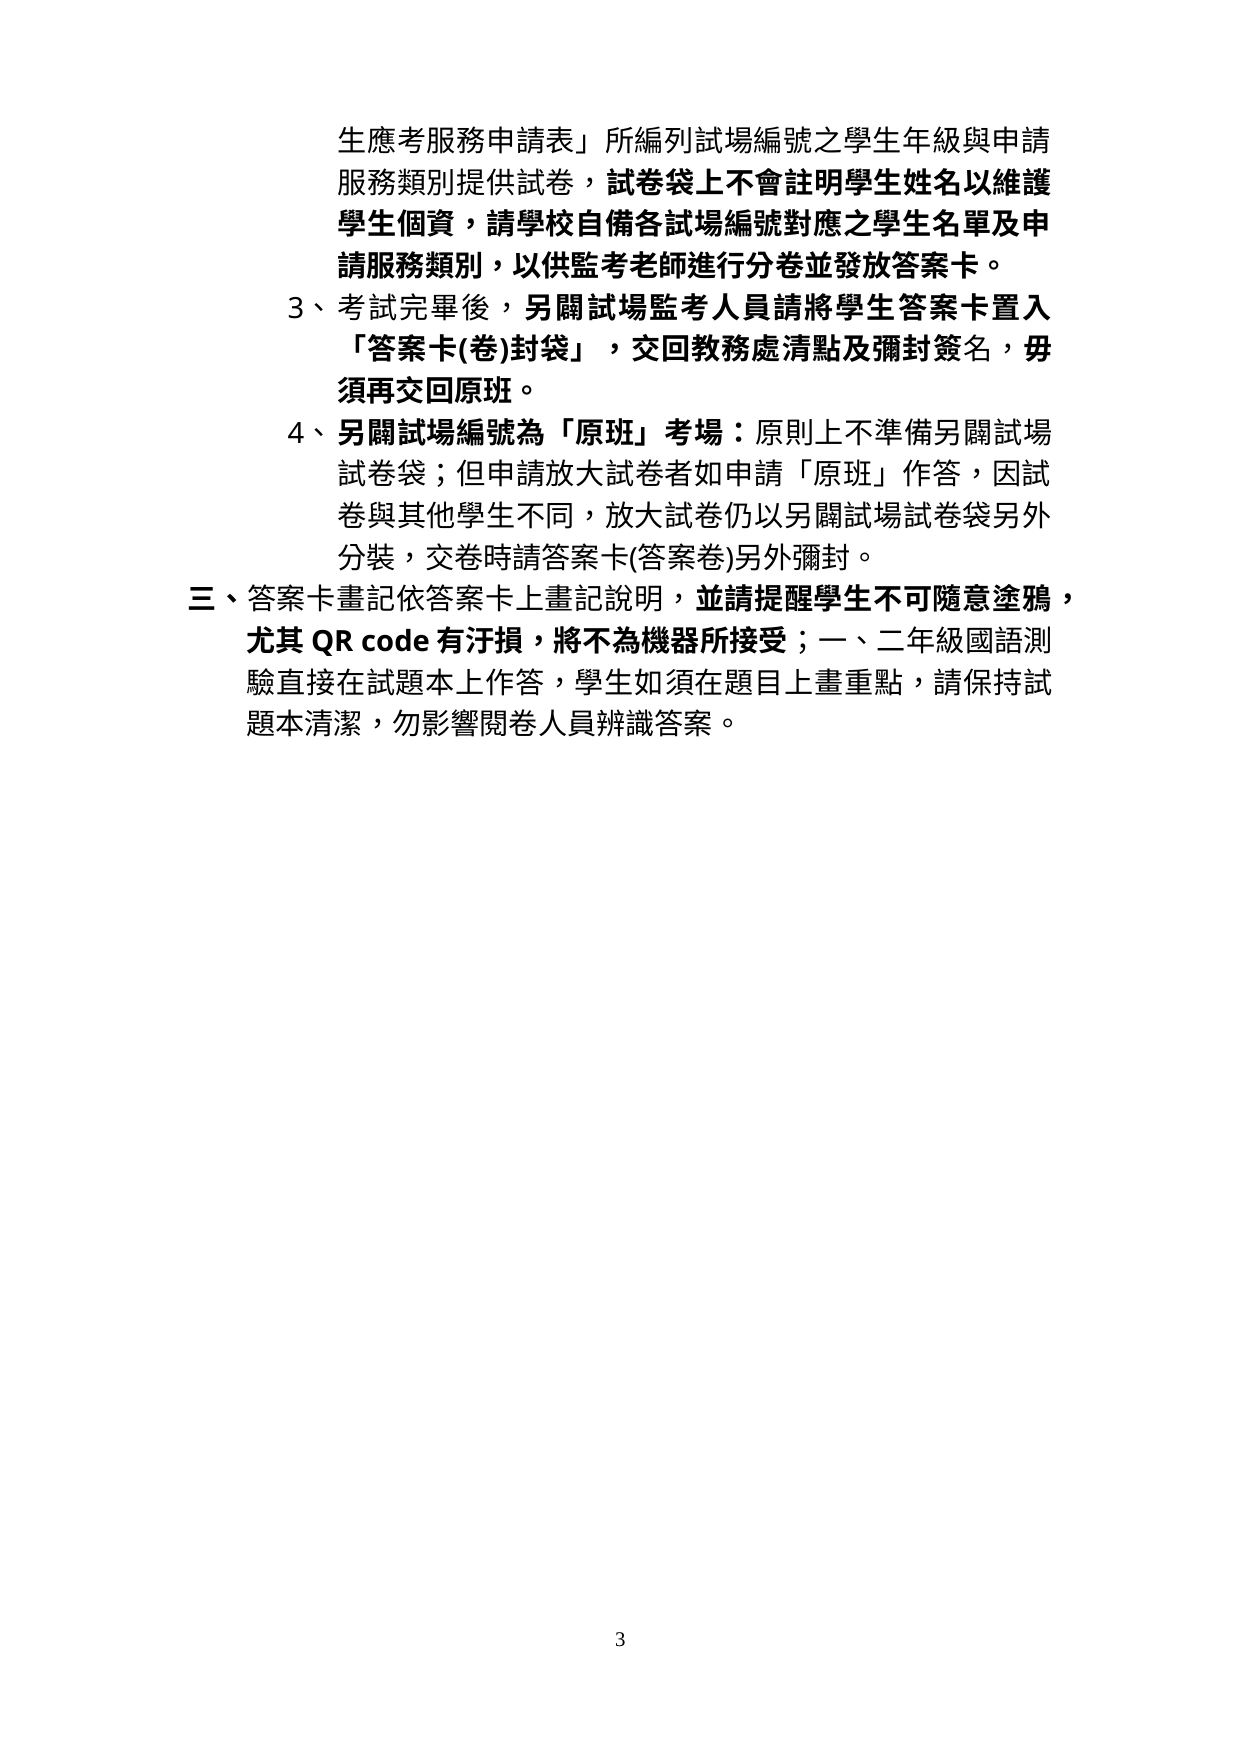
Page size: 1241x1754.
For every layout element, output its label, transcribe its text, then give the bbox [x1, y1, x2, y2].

list 另闢試場編號為「原班」考場：原則上不準備另闢試場試卷袋；但申請放大試卷者如申請「原班」作答，因試卷與其他學生不同，放大試卷仍以另闢試場試卷袋另外分裝，交卷時請答案卡(答案卷)另外彌封。 [287, 410, 1053, 576]
text 三、答案卡畫記依答案卡上畫記說明，並請提醒學生不可隨意塗鴉，尤其QR code有汙損，將不為機器所接受；一、二年級國語測驗直接在試題本上作答，學生如須在題目上畫重點，請保持試題本清潔，勿影響閱卷人員辨識答案。 [187, 576, 1053, 743]
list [287, 118, 1053, 285]
list 考試完畢後，另闢試場監考人員請將學生答案卡置入「答案卡(卷)封袋」，交回教務處清點及彌封簽名，毋須再交回原班。 [287, 285, 1053, 410]
